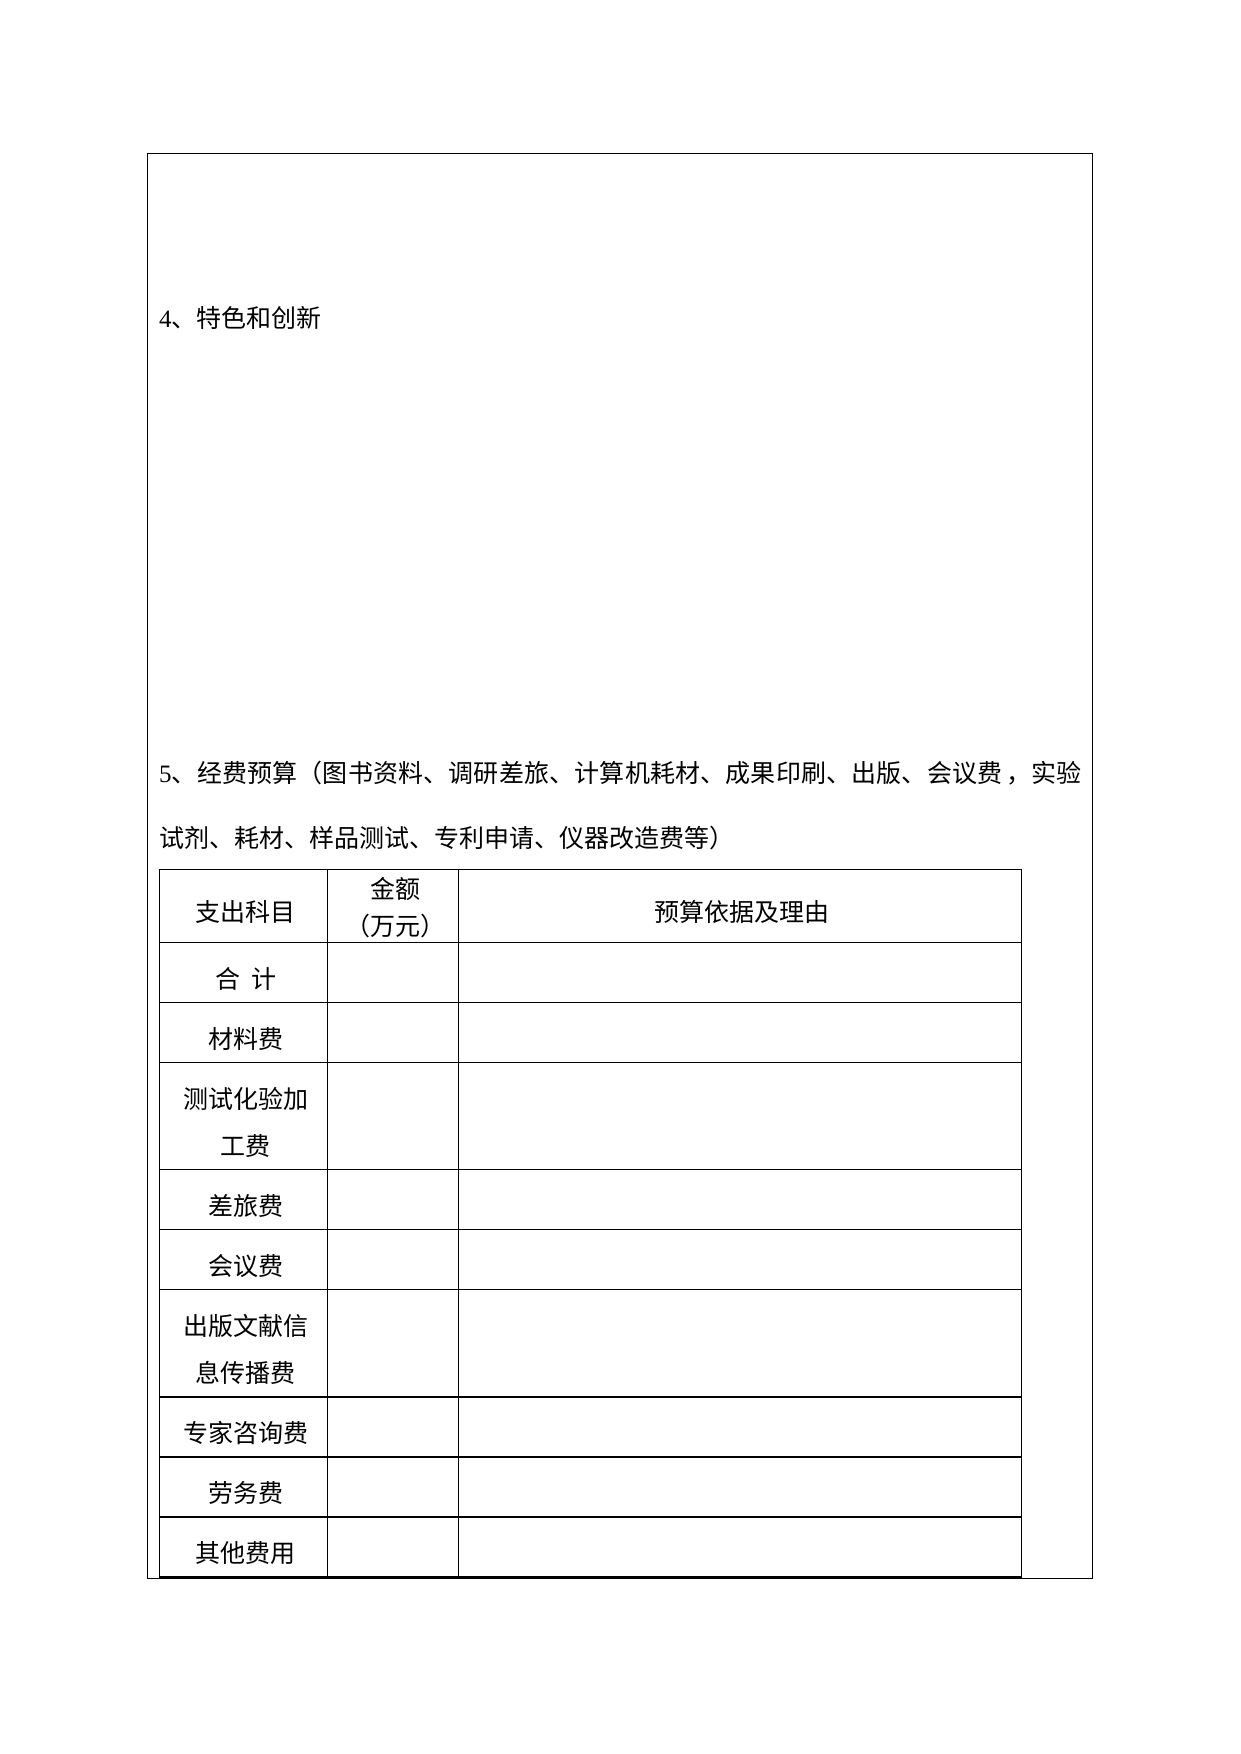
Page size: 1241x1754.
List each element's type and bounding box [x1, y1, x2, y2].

table_header [148, 154, 1092, 1577]
